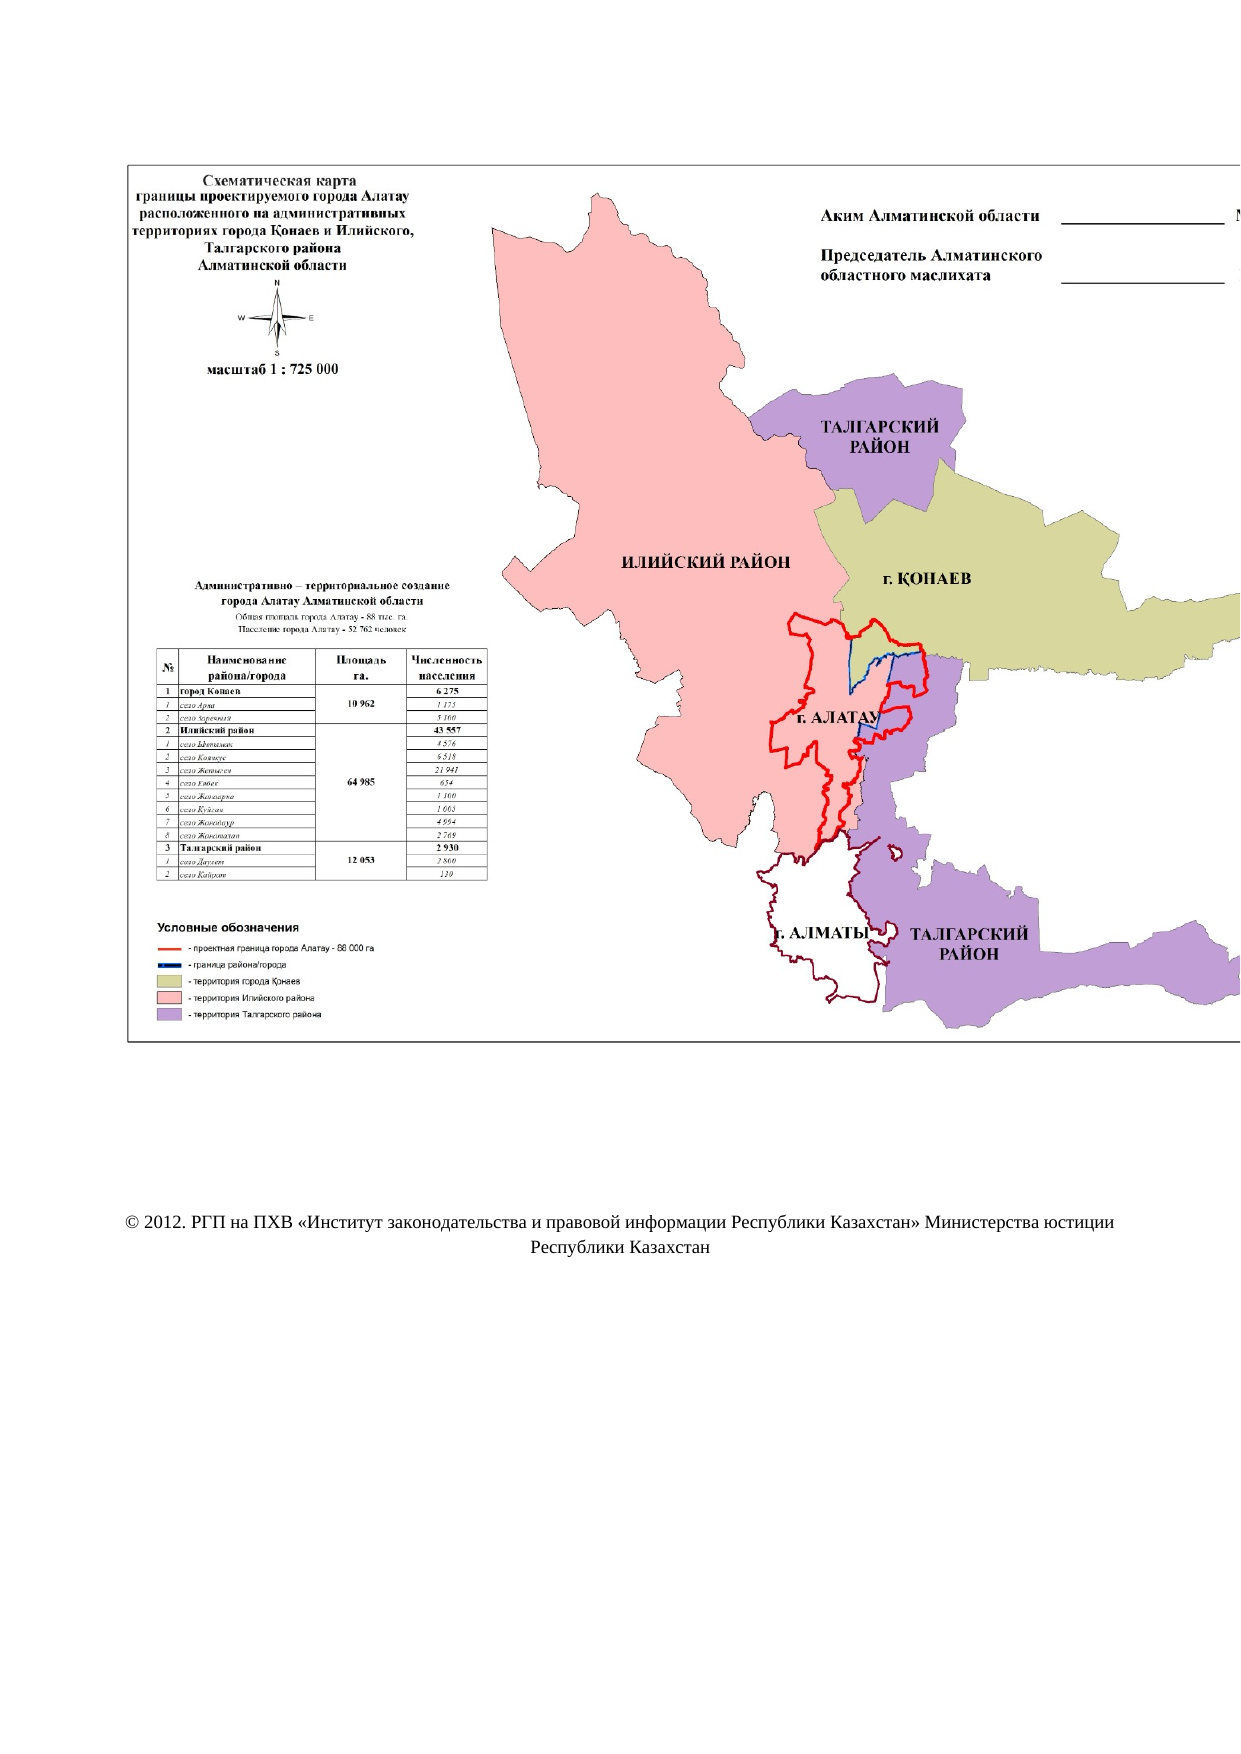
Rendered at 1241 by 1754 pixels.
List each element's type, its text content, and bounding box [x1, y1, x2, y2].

text © 2012. РГП на ПХВ «Институт законодательства и правовой информации Республики Казахстан» Министерства юстиции Республики Казахстан [112, 1211, 1128, 1257]
picture [112, 150, 1241, 1057]
